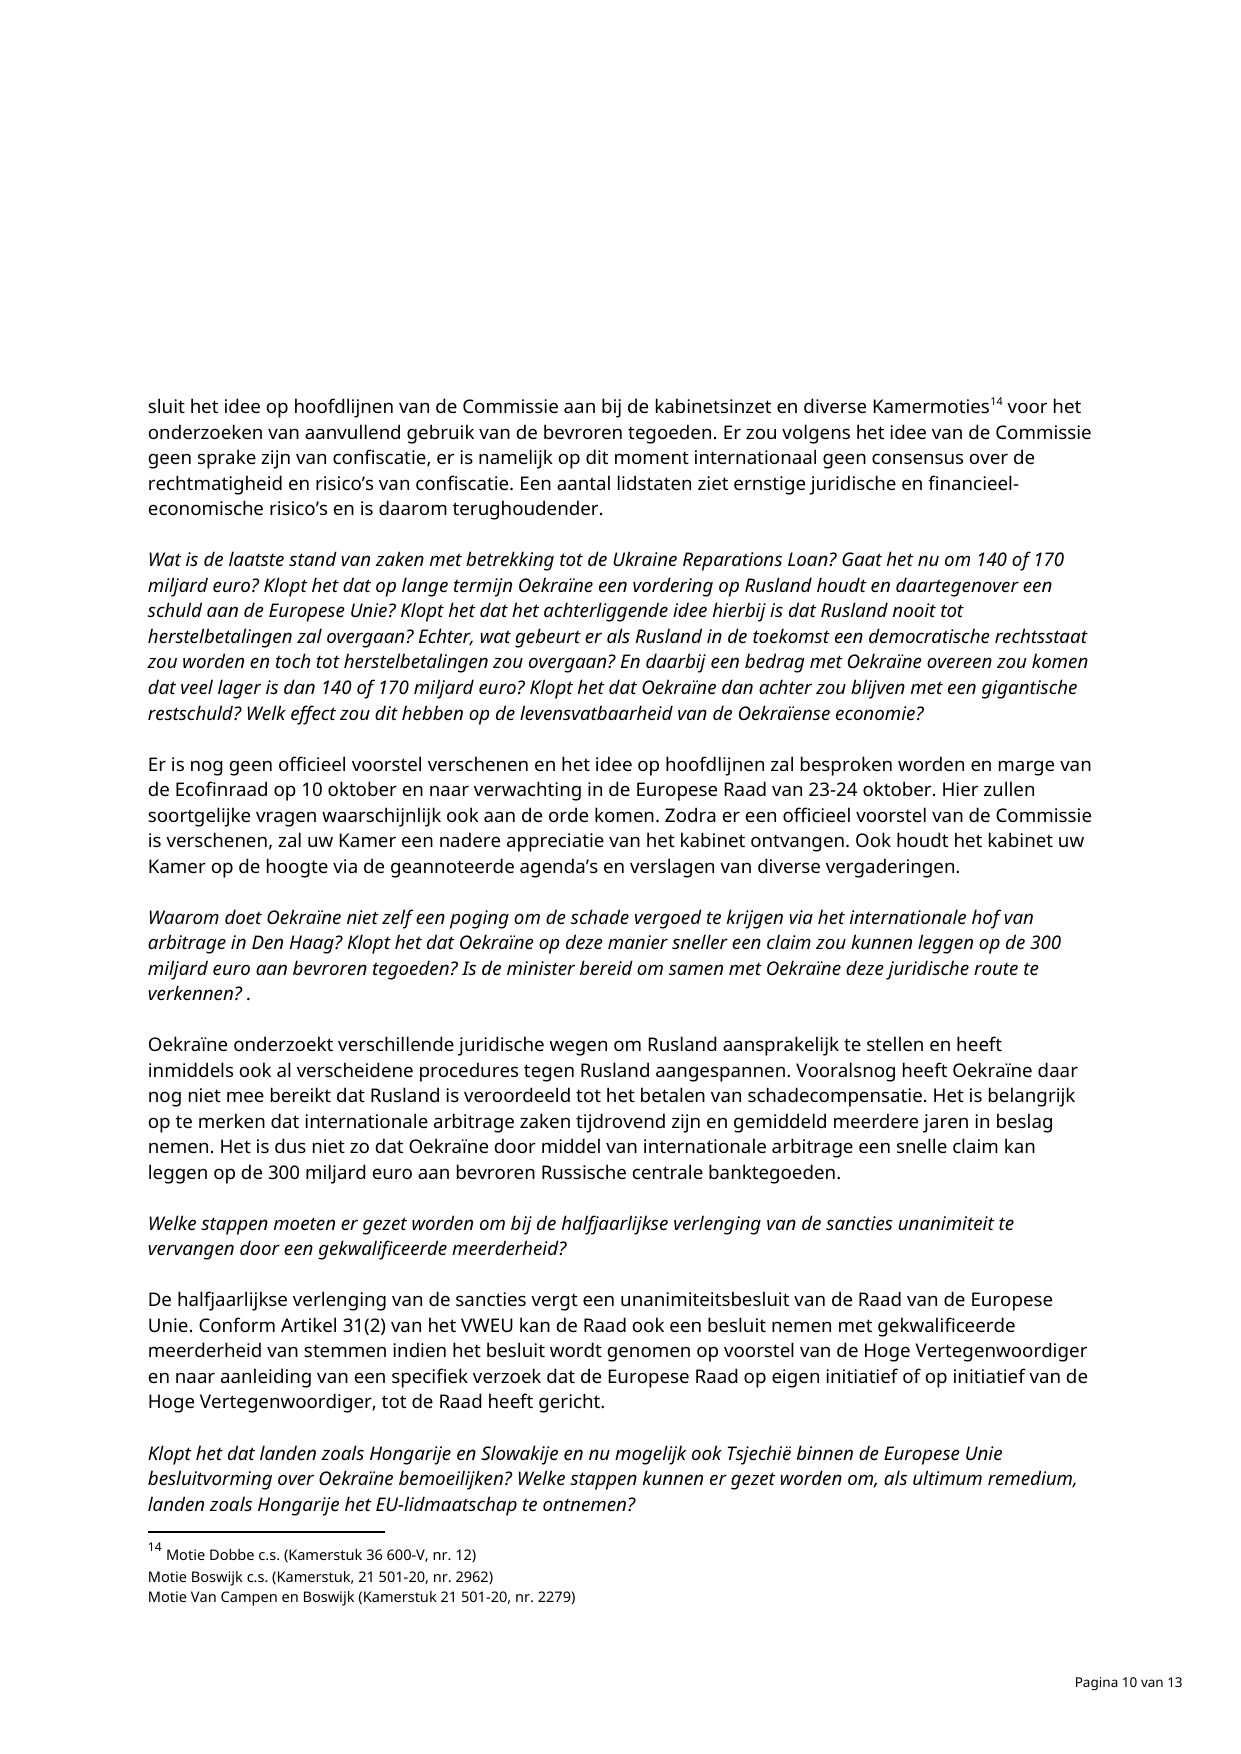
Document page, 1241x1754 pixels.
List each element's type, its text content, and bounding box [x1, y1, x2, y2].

text De halfjaarlijkse verlenging van de sancties vergt een unanimiteitsbesluit van de Raad van de Europese Unie. Conform Artikel 31(2) van het VWEU kan de Raad ook een besluit nemen met gekwalificeerde meerderheid van stemmen indien het besluit wordt genomen op voorstel van de Hoge Vertegenwoordiger en naar aanleiding van een specifiek verzoek dat de Europese Raad op eigen initiatief of op initiatief van de Hoge Vertegenwoordiger, tot de Raad heeft gericht. [148, 1287, 1093, 1414]
text Er is nog geen officieel voorstel verschenen en het idee op hoofdlijnen zal besproken worden en marge van de Ecofinraad op 10 oktober en naar verwachting in de Europese Raad van 23-24 oktober. Hier zullen soortgelijke vragen waarschijnlijk ook aan de orde komen. Zodra er een officieel voorstel van de Commissie is verschenen, zal uw Kamer een nadere appreciatie van het kabinet ontvangen. Ook houdt het kabinet uw Kamer op de hoogte via de geannoteerde agenda’s en verslagen van diverse vergaderingen. [148, 751, 1093, 878]
text Waarom doet Oekraïne niet zelf een poging om de schade vergoed te krijgen via het internationale hof van arbitrage in Den Haag? Klopt het dat Oekraïne op deze manier sneller een claim zou kunnen leggen op de 300 miljard euro aan bevroren tegoeden? Is de minister bereid om samen met Oekraïne deze juridische route te verkennen? . [148, 904, 1093, 1006]
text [148, 393, 1093, 521]
text Wat is de laatste stand van zaken met betrekking tot de Ukraine Reparations Loan? Gaat het nu om 140 of 170 miljard euro? Klopt het dat op lange termijn Oekraïne een vordering op Rusland houdt en daartegenover een schuld aan de Europese Unie? Klopt het dat het achterliggende idee hierbij is dat Rusland nooit tot herstelbetalingen zal overgaan? Echter, wat gebeurt er als Rusland in de toekomst een democratische rechtsstaat zou worden en toch tot herstelbetalingen zou overgaan? En daarbij een bedrag met Oekraïne overeen zou komen dat veel lager is dan 140 of 170 miljard euro? Klopt het dat Oekraïne dan achter zou blijven met een gigantische restschuld? Welk effect zou dit hebben op de levensvatbaarheid van de Oekraïense economie? [148, 547, 1093, 725]
text Oekraïne onderzoekt verschillende juridische wegen om Rusland aansprakelijk te stellen en heeft inmiddels ook al verscheidene procedures tegen Rusland aangespannen. Vooralsnog heeft Oekraïne daar nog niet mee bereikt dat Rusland is veroordeeld tot het betalen van schadecompensatie. Het is belangrijk op te merken dat internationale arbitrage zaken tijdrovend zijn en gemiddeld meerdere jaren in beslag nemen. Het is dus niet zo dat Oekraïne door middel van internationale arbitrage een snelle claim kan leggen op de 300 miljard euro aan bevroren Russische centrale banktegoeden. [148, 1032, 1093, 1185]
text Klopt het dat landen zoals Hongarije en Slowakije en nu mogelijk ook Tsjechië binnen de Europese Unie besluitvorming over Oekraïne bemoeilijken? Welke stappen kunnen er gezet worden om, als ultimum remedium, landen zoals Hongarije het EU-lidmaatschap te ontnemen? [148, 1440, 1093, 1516]
text Welke stappen moeten er gezet worden om bij de halfjaarlijkse verlenging van de sancties unanimiteit te vervangen door een gekwalificeerde meerderheid? [148, 1210, 1093, 1261]
